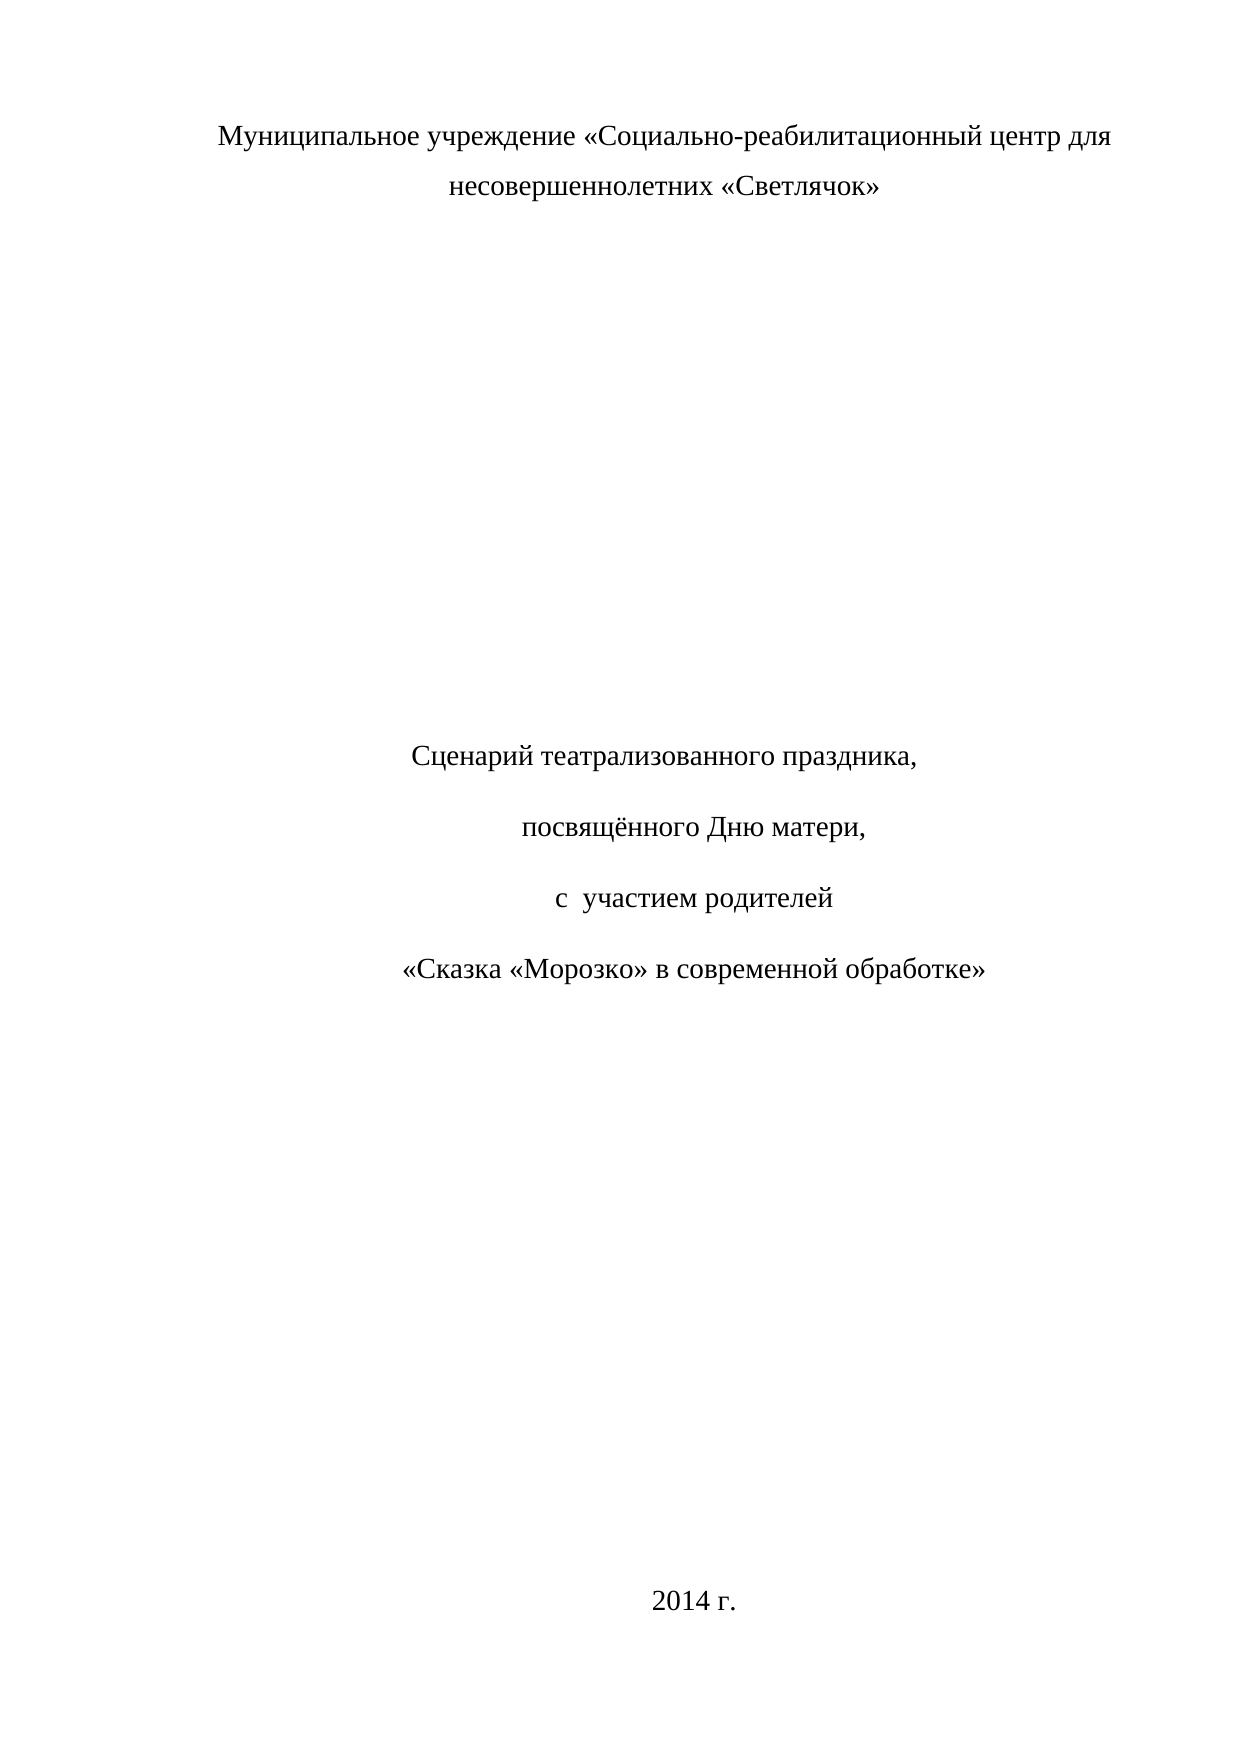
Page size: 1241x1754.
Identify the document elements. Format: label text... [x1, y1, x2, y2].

text Сценарий театрализованного праздника, [177, 738, 1152, 772]
text Муниципальное учреждение «Социально-реабилитационный центр для несовершеннолетних «Светлячок» [177, 118, 1152, 202]
text с участием родителей [177, 880, 1152, 914]
text 2014 г. [177, 1583, 1152, 1617]
text посвящённого Дню матери, [177, 809, 1152, 843]
text «Сказка «Морозко» в современной обработке» [177, 952, 1152, 985]
